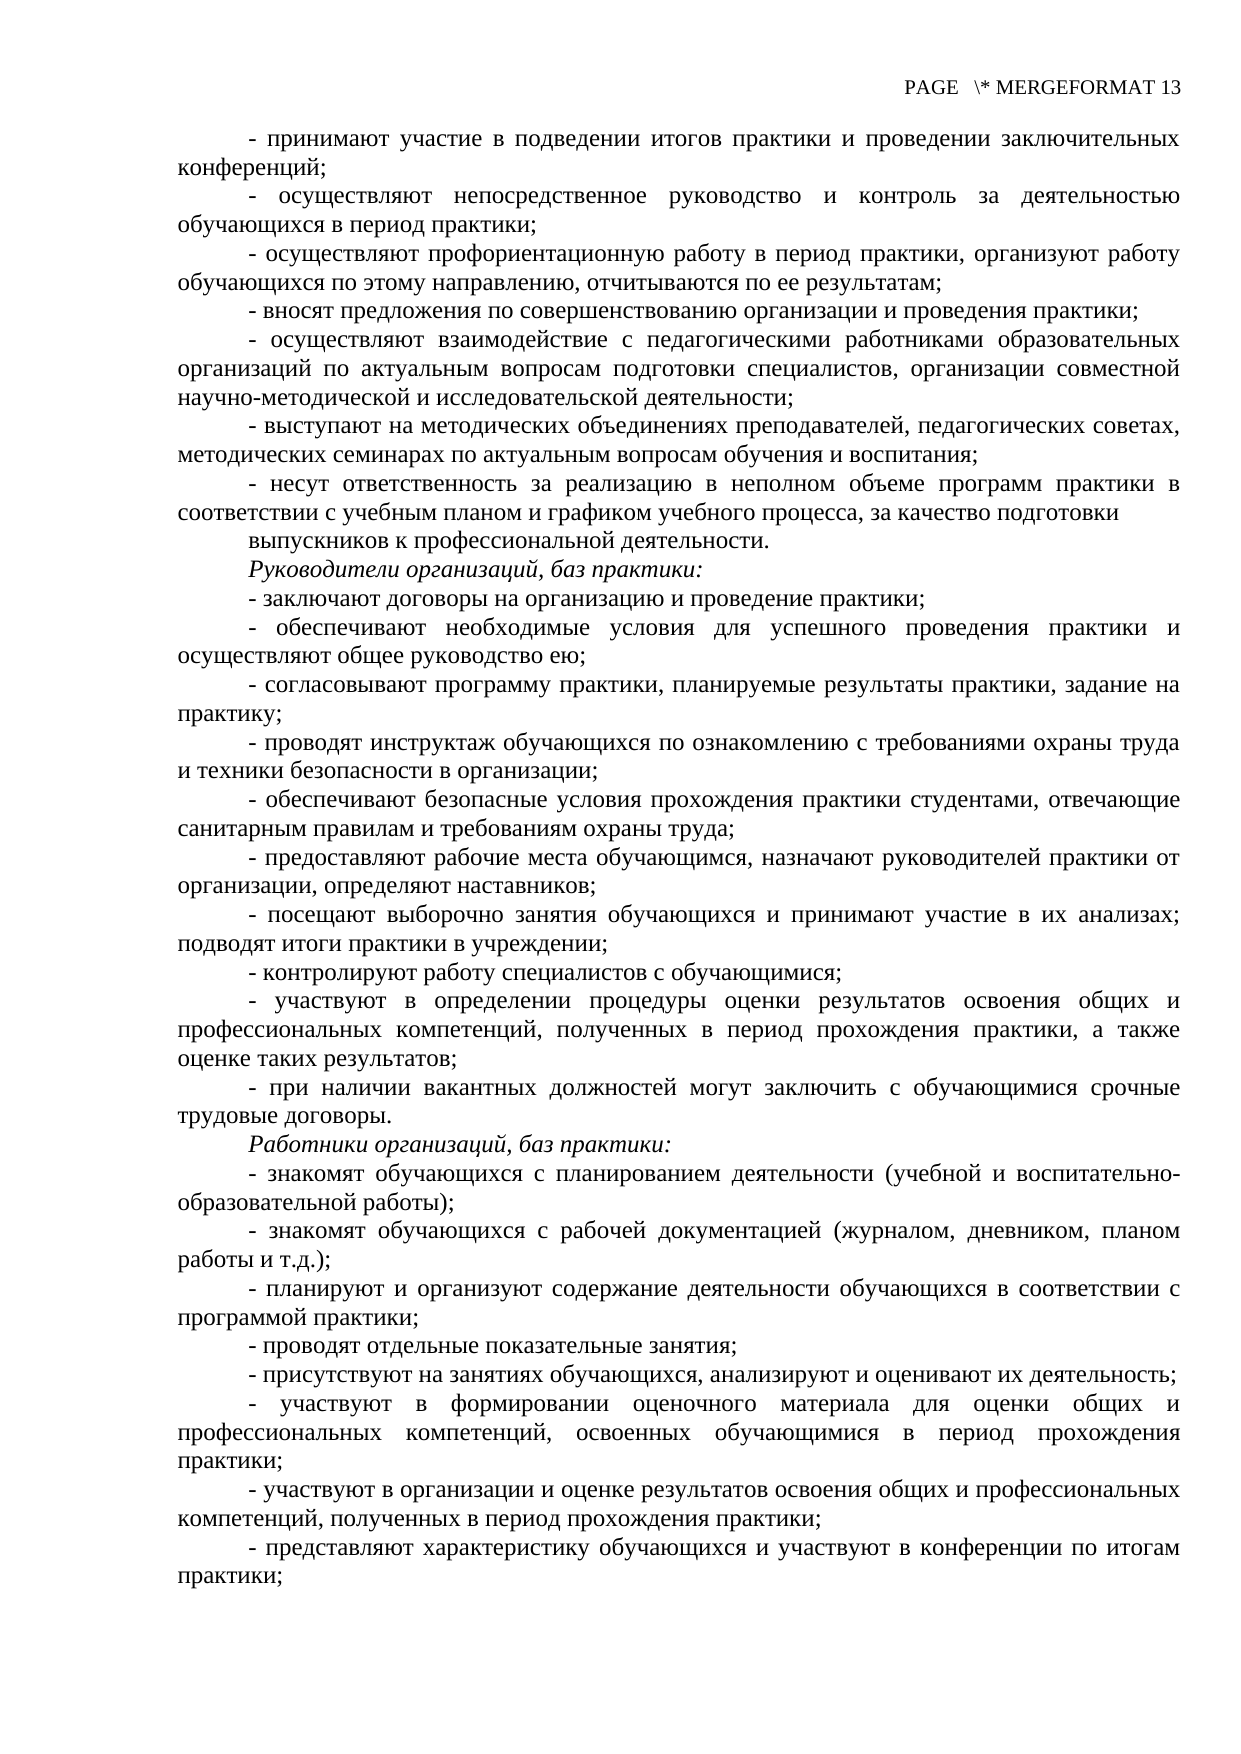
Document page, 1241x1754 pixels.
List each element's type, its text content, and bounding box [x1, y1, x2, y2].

text - выступают на методических объединениях преподавателей, педагогических советах, методических семинарах по актуальным вопросам обучения и воспитания; [177, 411, 1181, 468]
text - предоставляют рабочие места обучающимся, назначают руководителей практики от организации, определяют наставников; [177, 842, 1181, 899]
text Работники организаций, баз практики: [177, 1129, 1181, 1158]
text - обеспечивают безопасные условия прохождения практики студентами, отвечающие санитарным правилам и требованиям охраны труда; [177, 784, 1181, 842]
text - представляют характеристику обучающихся и участвуют в конференции по итогам практики; [177, 1532, 1181, 1589]
text - при наличии вакантных должностей могут заключить с обучающимися срочные трудовые договоры. [177, 1072, 1181, 1129]
text - участвуют в формировании оценочного материала для оценки общих и профессиональных компетенций, освоенных обучающимися в период прохождения практики; [177, 1388, 1181, 1474]
text - планируют и организуют содержание деятельности обучающихся в соответствии с программой практики; [177, 1273, 1181, 1331]
text - принимают участие в подведении итогов практики и проведении заключительных конференций; [177, 123, 1181, 181]
text - проводят инструктаж обучающихся по ознакомлению с требованиями охраны труда и техники безопасности в организации; [177, 727, 1181, 784]
text - вносят предложения по совершенствованию организации и проведения практики; [177, 296, 1181, 324]
text - участвуют в определении процедуры оценки результатов освоения общих и профессиональных компетенций, полученных в период прохождения практики, а также оценке таких результатов; [177, 986, 1181, 1072]
text - участвуют в организации и оценке результатов освоения общих и профессиональных компетенций, полученных в период прохождения практики; [177, 1474, 1181, 1532]
text - контролируют работу специалистов с обучающимися; [177, 957, 1181, 986]
text - осуществляют взаимодействие с педагогическими работниками образовательных организаций по актуальным вопросам подготовки специалистов, организации совместной научно-методической и исследовательской деятельности; [177, 324, 1181, 411]
text - осуществляют профориентационную работу в период практики, организуют работу обучающихся по этому направлению, отчитываются по ее результатам; [177, 238, 1181, 296]
text - посещают выборочно занятия обучающихся и принимают участие в их анализах; подводят итоги практики в учреждении; [177, 899, 1181, 957]
text - присутствуют на занятиях обучающихся, анализируют и оценивают их деятельность; [177, 1359, 1181, 1388]
text выпускников к профессиональной деятельности. [177, 526, 1181, 554]
text - знакомят обучающихся с планированием деятельности (учебной и воспитательно-образовательной работы); [177, 1158, 1181, 1216]
text - обеспечивают необходимые условия для успешного проведения практики и осуществляют общее руководство ею; [177, 612, 1181, 669]
text - согласовывают программу практики, планируемые результаты практики, задание на практику; [177, 669, 1181, 727]
text - осуществляют непосредственное руководство и контроль за деятельностью обучающихся в период практики; [177, 181, 1181, 238]
text - заключают договоры на организацию и проведение практики; [177, 583, 1181, 612]
text - проводят отдельные показательные занятия; [177, 1331, 1181, 1359]
text - знакомят обучающихся с рабочей документацией (журналом, дневником, планом работы и т.д.); [177, 1216, 1181, 1273]
text Руководители организаций, баз практики: [177, 554, 1181, 583]
text - несут ответственность за реализацию в неполном объеме программ практики в соответствии с учебным планом и графиком учебного процесса, за качество подготовки [177, 468, 1181, 526]
